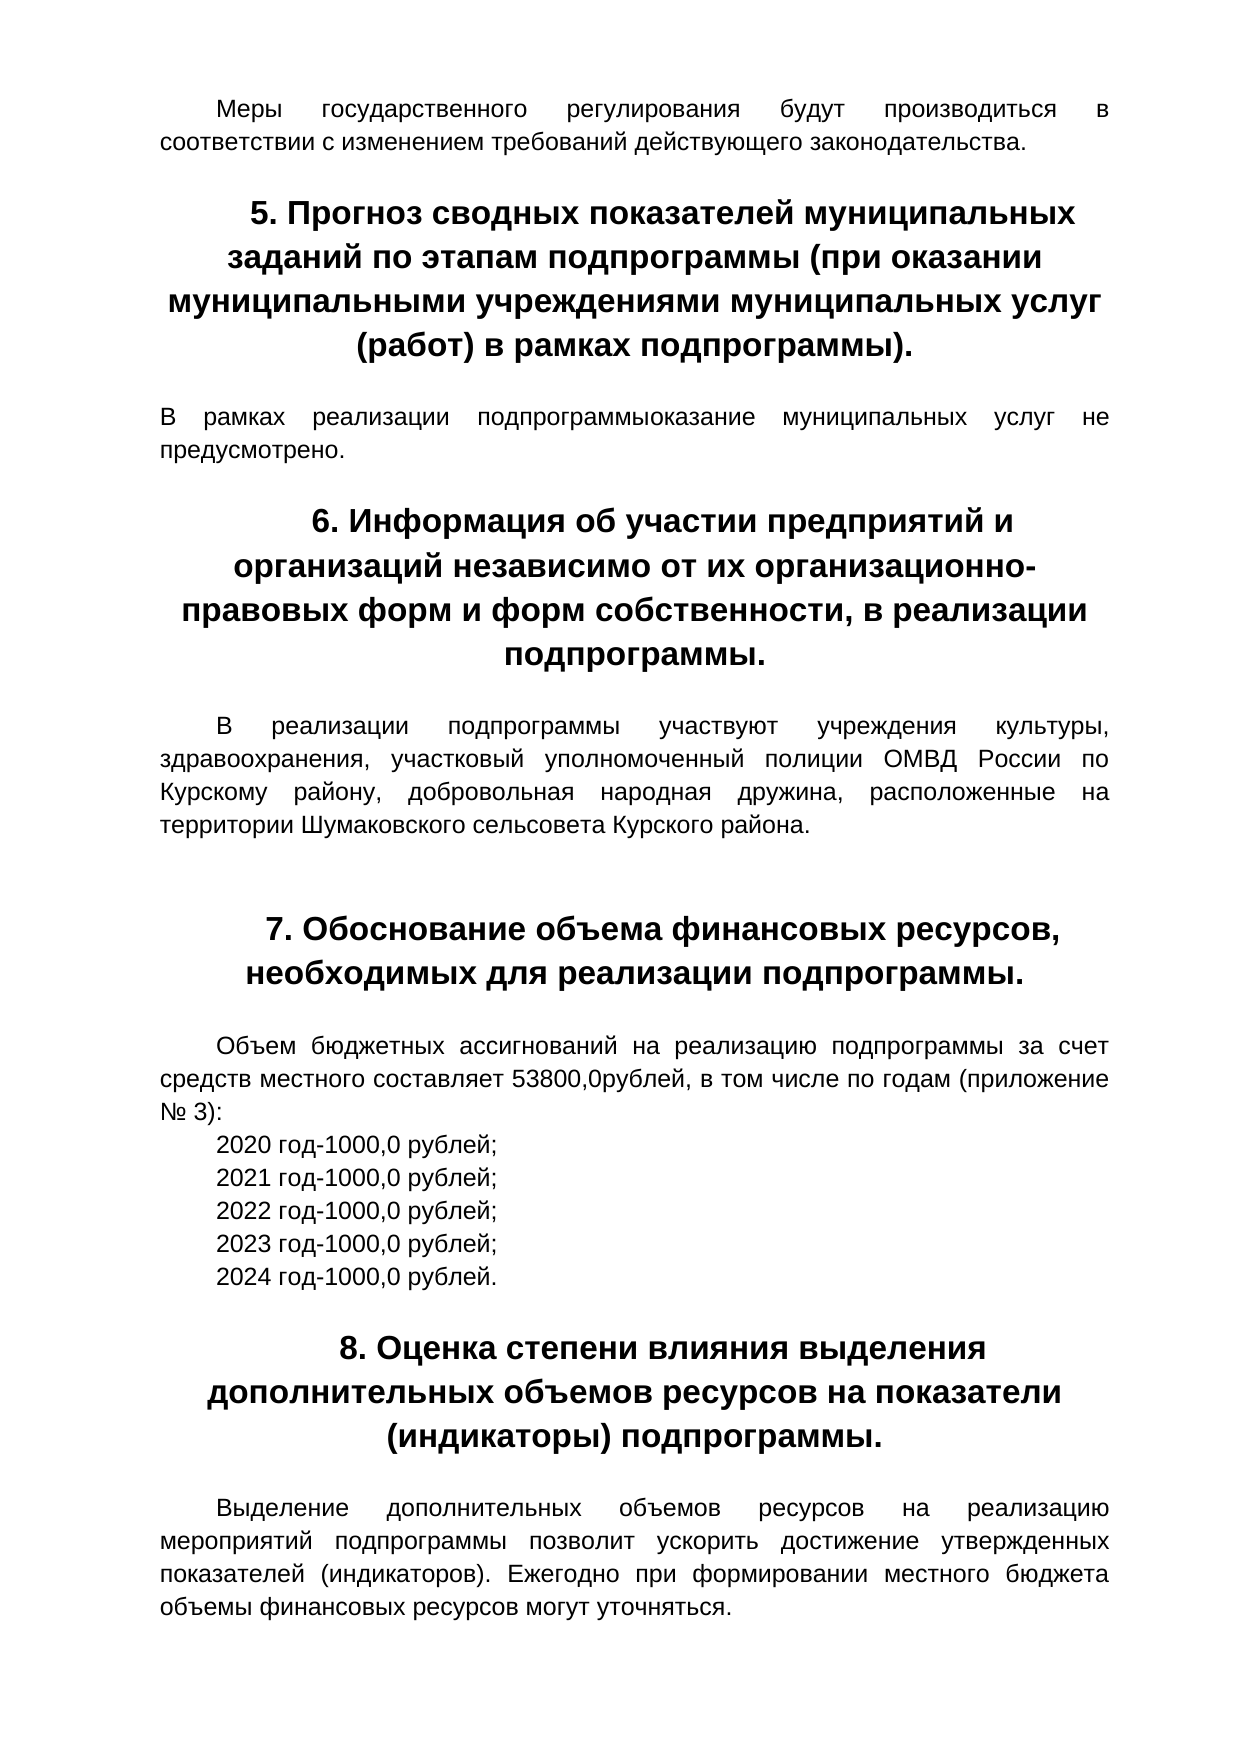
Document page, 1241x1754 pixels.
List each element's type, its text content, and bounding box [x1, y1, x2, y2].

text Меры государственного регулирования будут производиться в соответствии с изменением требований действующего законодательства. [159, 94, 1110, 155]
text 6. Информация об участии предприятий и организаций независимо от их организационно-правовых форм и форм собственности, в реализации подпрограммы. [159, 501, 1110, 672]
text 7. Обоснование объема финансовых ресурсов, необходимых для реализации подпрограммы. [159, 909, 1110, 992]
text В реализации подпрограммы участвуют учреждения культуры, здравоохранения, участковый уполномоченный полиции ОМВД России по Курскому району, добровольная народная дружина, расположенные на территории Шумаковского сельсовета Курского района. [159, 711, 1110, 839]
text 2020 год-1000,0 рублей; [159, 1130, 1110, 1158]
text В рамках реализации подпрограммыоказание муниципальных услуг не предусмотрено. [159, 402, 1110, 464]
text 5. Прогноз сводных показателей муниципальных заданий по этапам подпрограммы (при оказании муниципальными учреждениями муниципальных услуг (работ) в рамках подпрограммы). [159, 193, 1110, 364]
text Выделение дополнительных объемов ресурсов на реализацию мероприятий подпрограммы позволит ускорить достижение утвержденных показателей (индикаторов). Ежегодно при формировании местного бюджета объемы финансовых ресурсов могут уточняться. [159, 1493, 1110, 1621]
text 2022 год-1000,0 рублей; [159, 1196, 1110, 1224]
text 8. Оценка степени влияния выделения дополнительных объемов ресурсов на показатели (индикаторы) подпрограммы. [159, 1328, 1110, 1454]
text 2021 год-1000,0 рублей; [159, 1163, 1110, 1191]
text 2023 год-1000,0 рублей; [159, 1229, 1110, 1257]
text Объем бюджетных ассигнований на реализацию подпрограммы за счет средств местного составляет 53800,0рублей, в том числе по годам (приложение № 3): [159, 1031, 1110, 1125]
text 2024 год-1000,0 рублей. [159, 1262, 1110, 1291]
